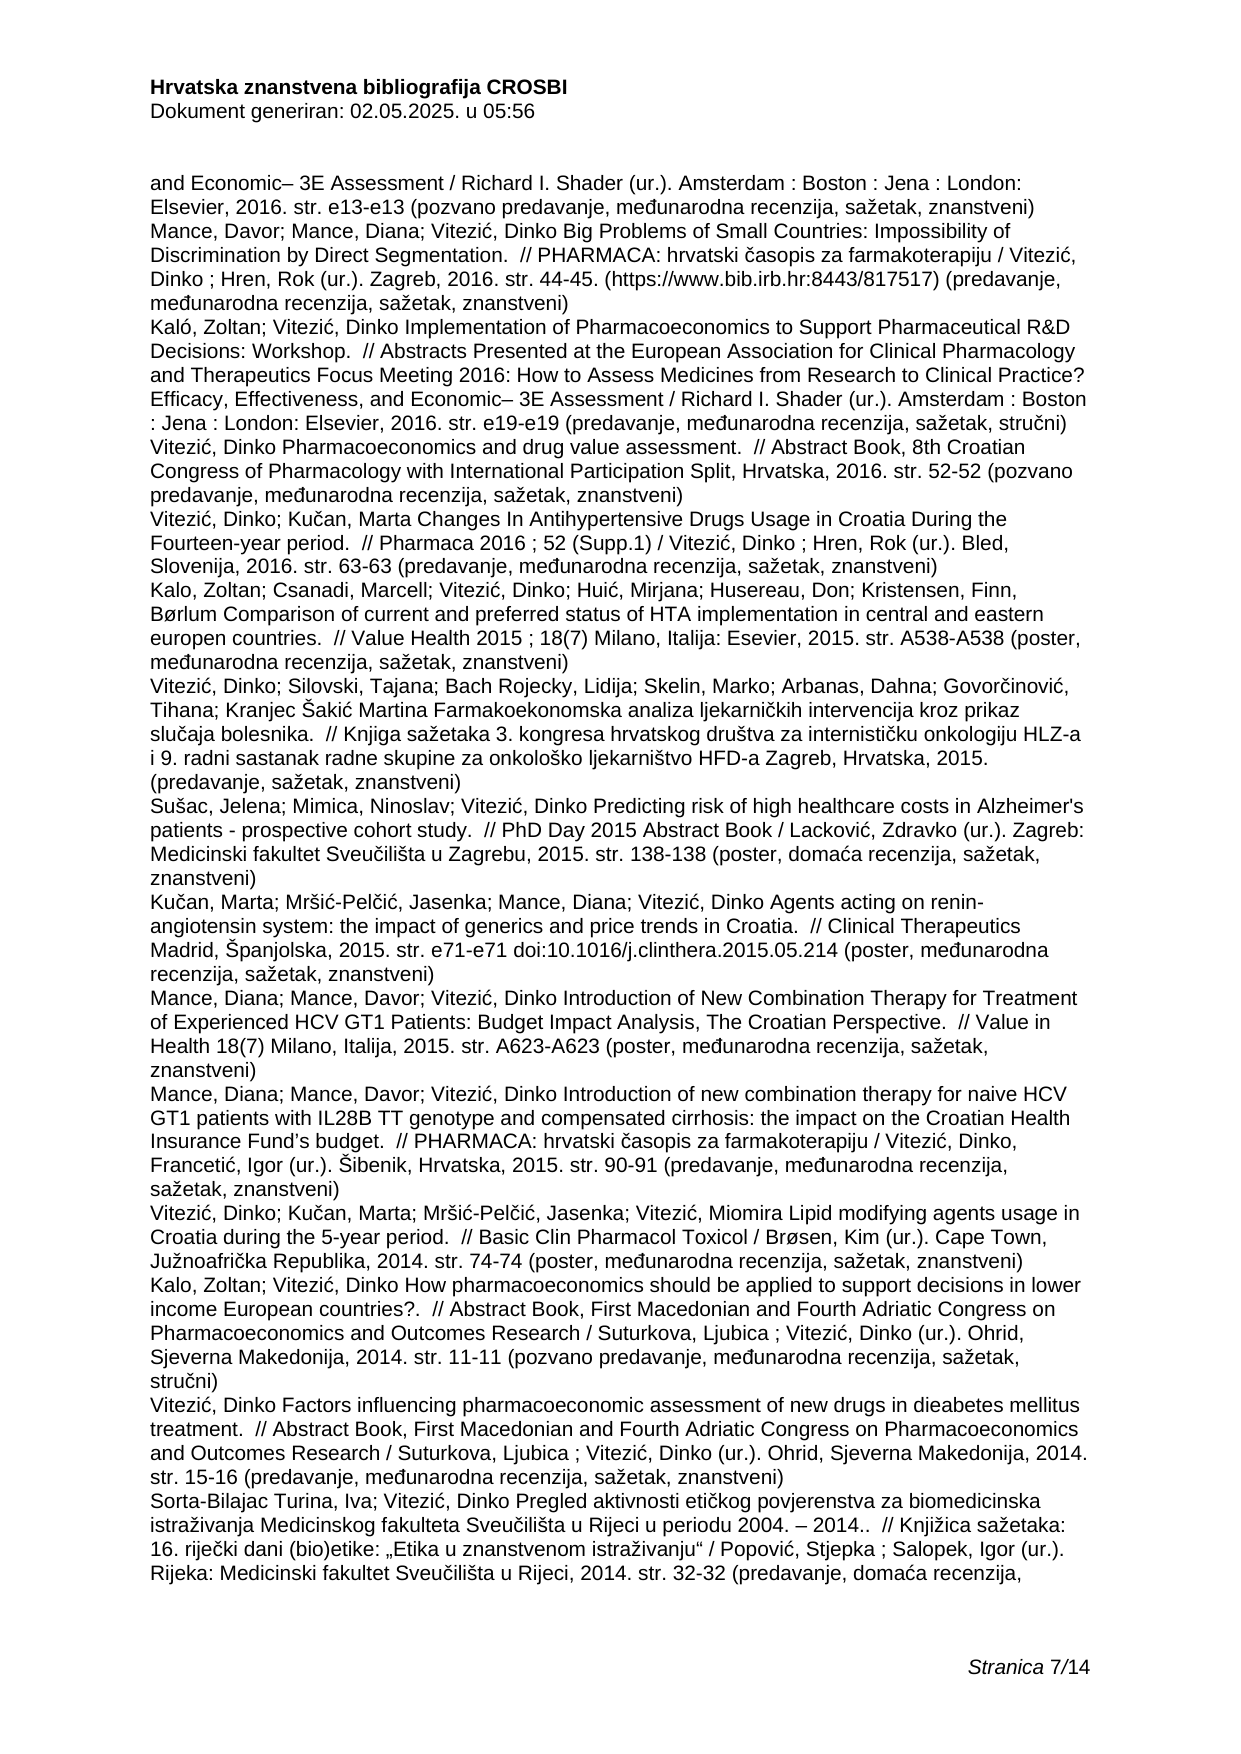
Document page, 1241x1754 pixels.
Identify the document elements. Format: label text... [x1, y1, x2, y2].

text Mance, Davor; Mance, Diana; Vitezić, Dinko [150, 219, 1090, 315]
text Vitezić, Dinko [150, 171, 1090, 219]
text Kalo, Zoltan; Vitezić, Dinko [150, 1273, 1090, 1393]
text Kaló, Zoltan; Vitezić, Dinko [150, 315, 1090, 434]
text Kalo, Zoltan; Csanadi, Marcell; Vitezić, Dinko; Huić, Mirjana; Husereau, Don; Kristensen, Finn, Børlum [150, 578, 1090, 674]
text Mance, Diana; Mance, Davor; Vitezić, Dinko [150, 1081, 1090, 1201]
text Vitezić, Dinko; Kučan, Marta [150, 506, 1090, 578]
text Vitezić, Dinko; Kučan, Marta; Mršić-Pelčić, Jasenka; Vitezić, Miomira [150, 1201, 1090, 1273]
text Sušac, Jelena; Mimica, Ninoslav; Vitezić, Dinko [150, 794, 1090, 890]
text Vitezić, Dinko [150, 1393, 1090, 1489]
text Vitezić, Dinko [150, 434, 1090, 506]
text Mance, Diana; Mance, Davor; Vitezić, Dinko [150, 986, 1090, 1081]
text Kučan, Marta; Mršić-Pelčić, Jasenka; Mance, Diana; Vitezić, Dinko [150, 890, 1090, 986]
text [150, 1489, 1090, 1584]
text Vitezić, Dinko; Silovski, Tajana; Bach Rojecky, Lidija; Skelin, Marko; Arbanas, Dahna; Govorčinović, Tihana; Kranjec Šakić Martina [150, 674, 1090, 794]
